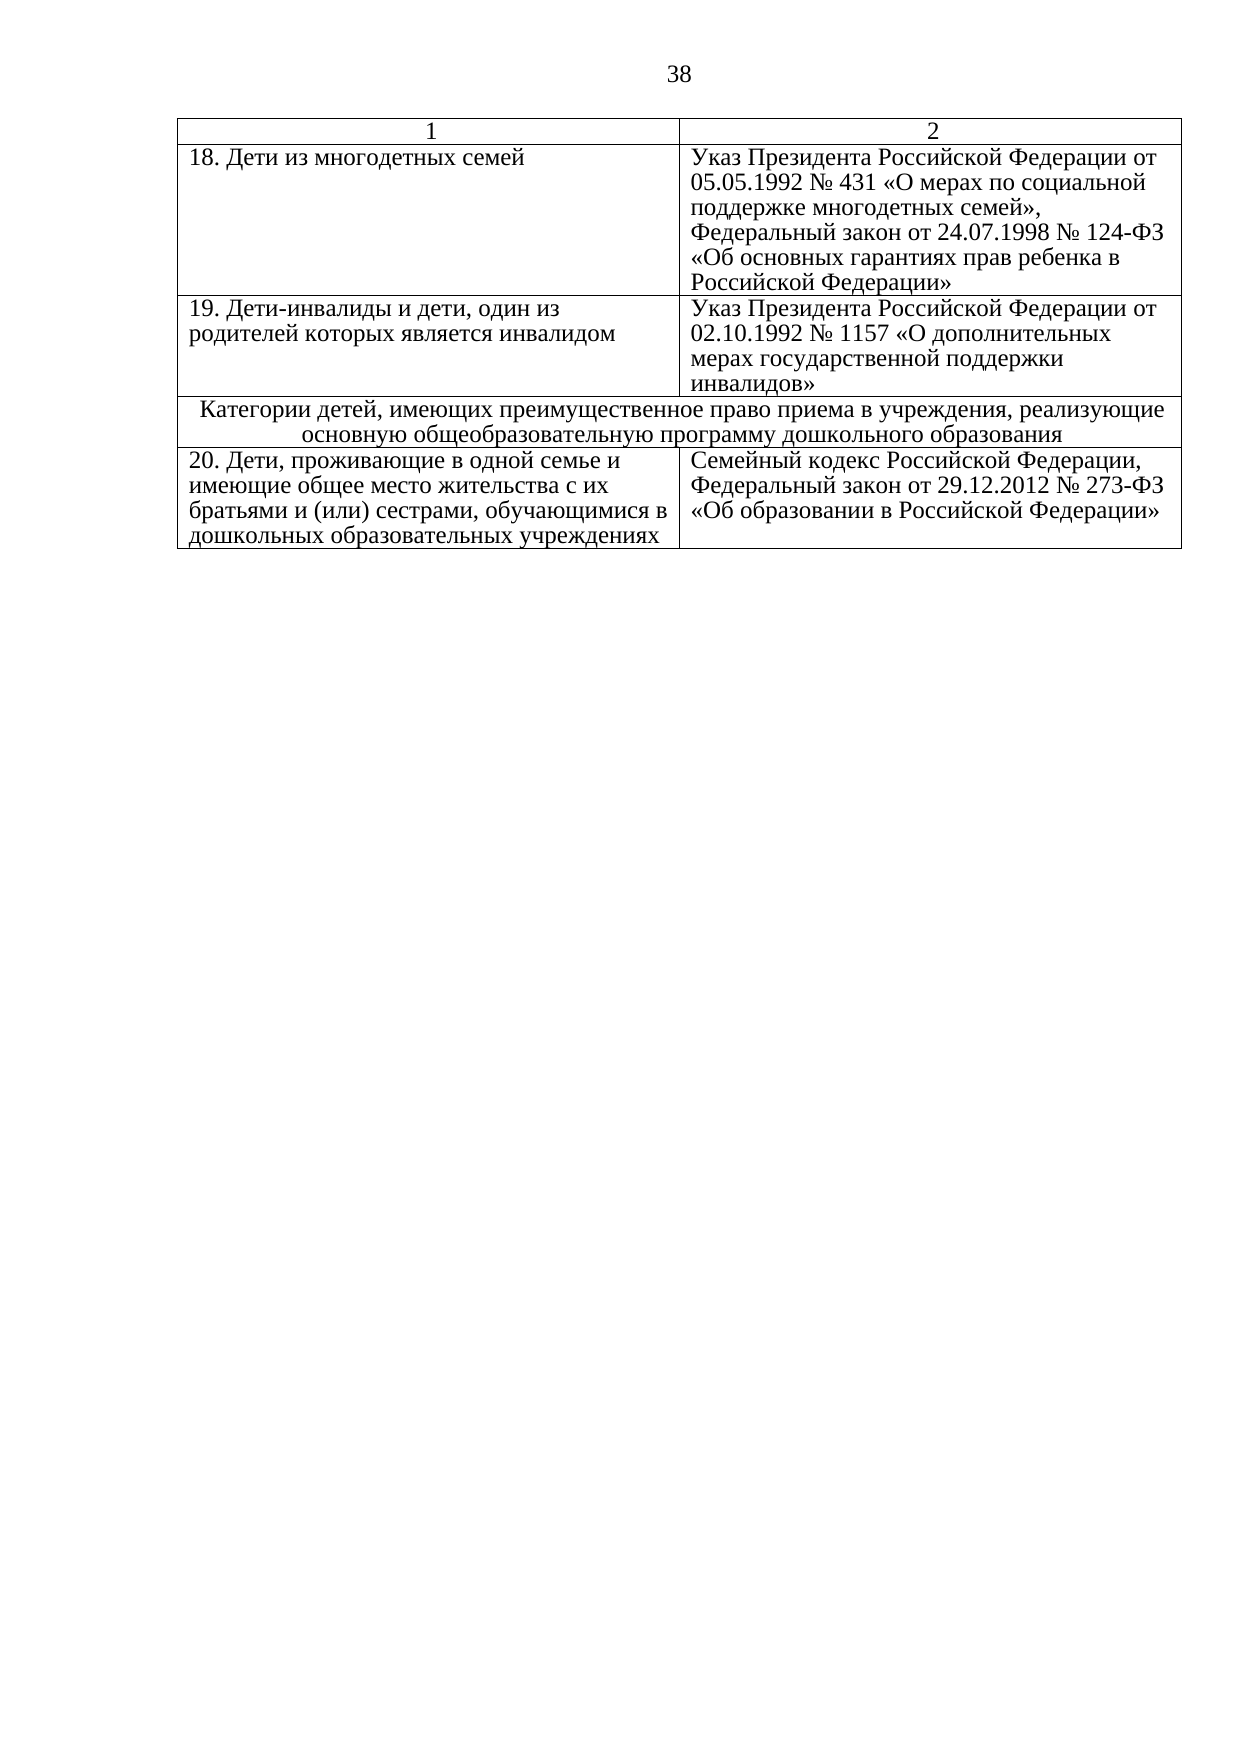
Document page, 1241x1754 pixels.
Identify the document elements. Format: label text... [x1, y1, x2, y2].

table_cell Семейный кодекс Российской Федерации, Федеральный закон от 29.12.2012 № 273-ФЗ «Об образовании в Российской Федерации» [680, 448, 1181, 548]
table_cell Указ Президента Российской Федерации от 05.05.1992 № 431 «О мерах по социальной поддержке многодетных семей», Федеральный закон от 24.07.1998 № 124-ФЗ «Об основных гарантиях прав ребенка в Российской Федерации» [680, 145, 1181, 295]
table_cell Категории детей, имеющих преимущественное право приема в учреждения, реализующие основную общеобразовательную программу дошкольного образования [178, 397, 1181, 447]
table_cell Указ Президента Российской Федерации от 02.10.1992 № 1157 «О дополнительных мерах государственной поддержки инвалидов» [680, 296, 1181, 396]
table_cell 19. Дети-инвалиды и дети, один из родителей которых является инвалидом [178, 296, 679, 396]
table_cell 20. Дети, проживающие в одной семье и имеющие общее место жительства с их братьями и (или) сестрами, обучающимися в дошкольных образовательных учреждениях [178, 448, 679, 548]
table_cell 18. Дети из многодетных семей [178, 145, 679, 295]
table_header 1 [178, 119, 679, 144]
table_header 2 [680, 119, 1181, 144]
